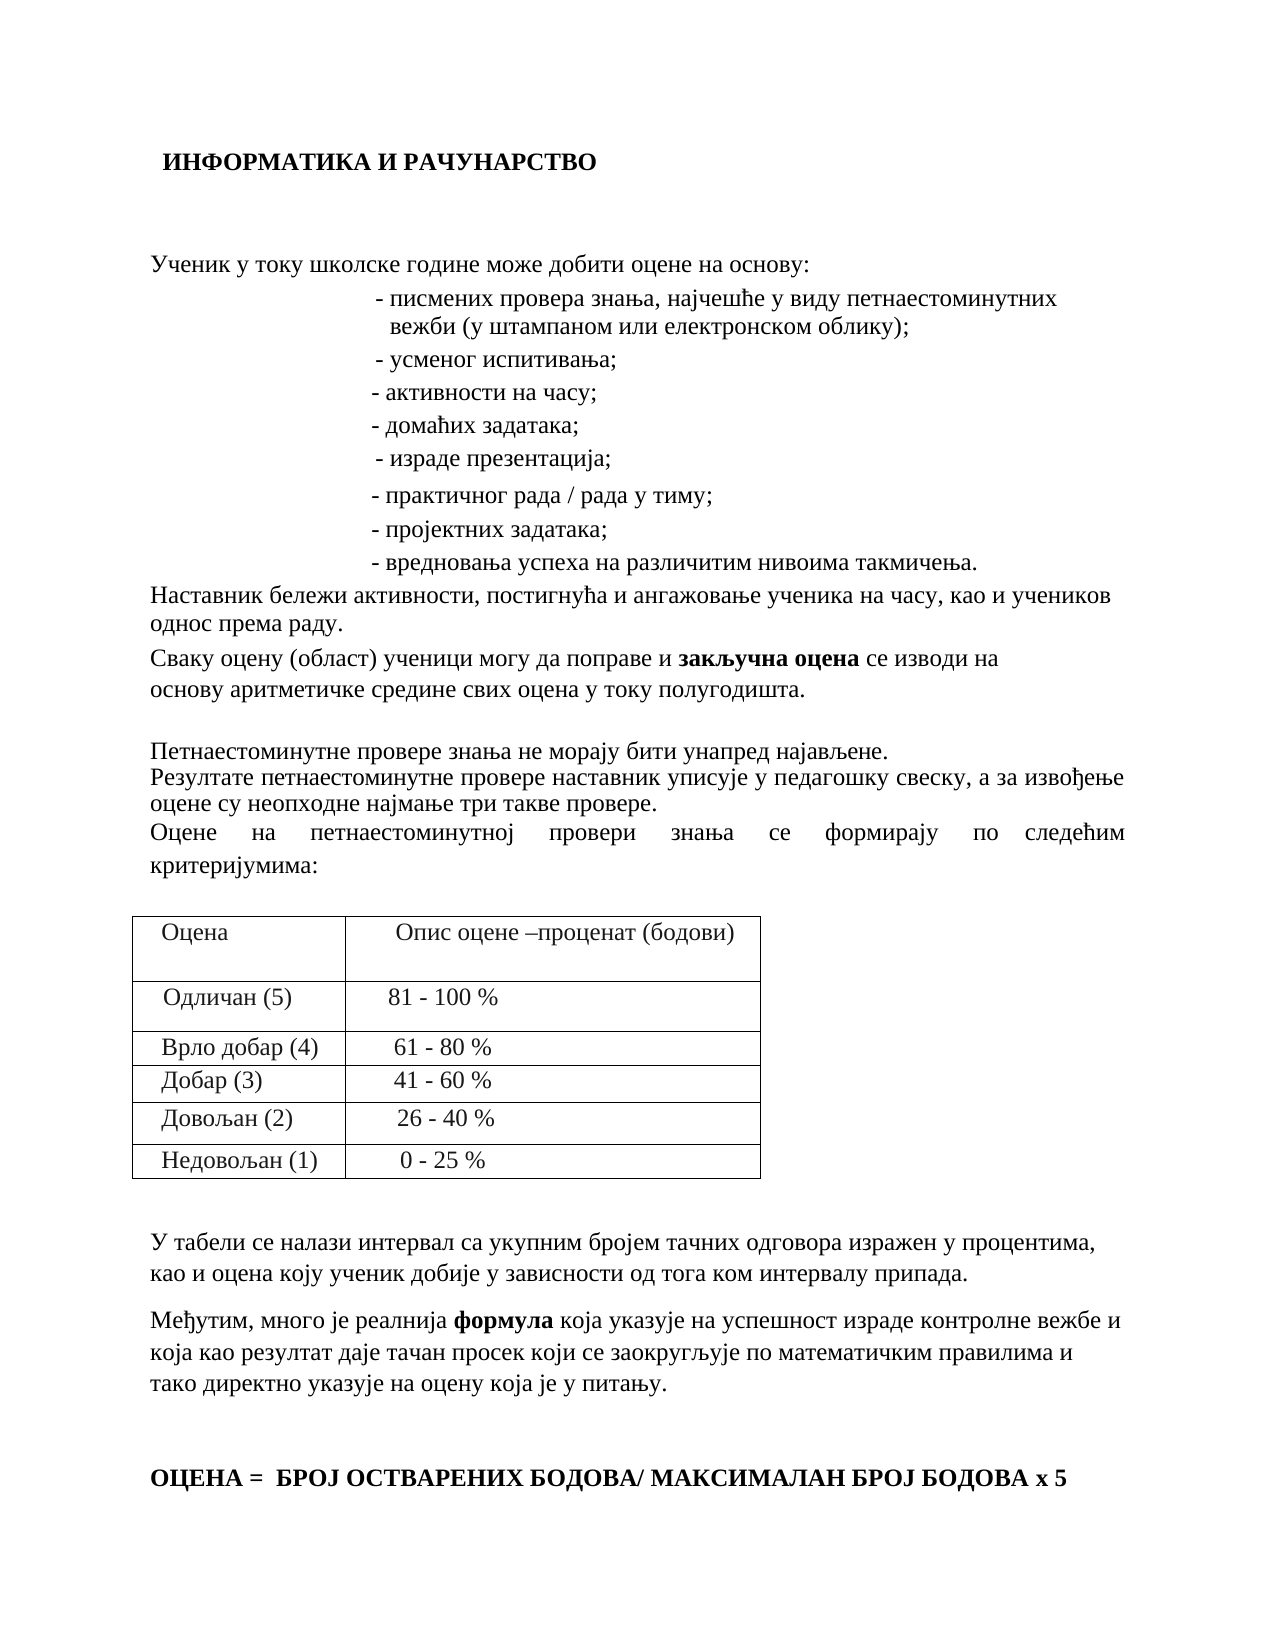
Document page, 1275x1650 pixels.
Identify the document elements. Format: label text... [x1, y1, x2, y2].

table_cell Довољан (2) [133, 1103, 345, 1144]
list израде презентација; [375, 443, 1125, 472]
list практичног рада / рада у тиму; [371, 480, 1125, 509]
text ОЦЕНА = БРОЈ ОСТВАРЕНИХ БОДОВА/ МАКСИМАЛАН БРОЈ БОДОВА x 5 [150, 1463, 1125, 1492]
list пројектних задатака; [371, 514, 1125, 542]
table_cell 61 - 80 % [346, 1032, 760, 1064]
list писмених провера знања, најчешће у виду петнаестоминутних вежби (у штампаном или електронском облику); [375, 283, 1125, 340]
list усменог испитивања; [375, 344, 1125, 373]
table_cell 81 - 100 % [346, 982, 760, 1031]
list активности на часу; [371, 377, 1125, 406]
text Оцене на петнаестоминутној провери знања се формирају по следећим критеријумима: [150, 817, 1125, 879]
text Наставник бележи активности, постигнућа и ангажовање ученика на часу, као и учеников однос према раду. [150, 580, 1125, 637]
table_cell Одличан (5) [133, 982, 345, 1031]
table_header Оцена [133, 917, 345, 981]
text У табели се налази интервал са укупним бројем тачних одговора изражен у процентима, као и оцена коју ученик добије у зависности од тога ком интервалу припада. [150, 1227, 1125, 1287]
table_cell Врло добар (4) [133, 1032, 345, 1064]
text ИНФОРМАТИКА И РАЧУНАРСТВО [150, 150, 1125, 175]
text Резултате петнаестоминутне провере наставник уписује у педагошку свеску, а за извођење оцене су неопходне најмање три такве провере. [150, 765, 1125, 817]
text Петнаестоминутне провере знања не морају бити унапред најављене. [150, 739, 1125, 765]
table_header Опис оцене –проценат (бодови) [346, 917, 760, 981]
table_cell 41 - 60 % [346, 1066, 760, 1102]
table_cell 0 - 25 % [346, 1145, 760, 1178]
list домаћих задатака; [371, 410, 1125, 439]
table_cell Недовољан (1) [133, 1145, 345, 1178]
table_cell 26 - 40 % [346, 1103, 760, 1144]
table_cell Добар (3) [133, 1066, 345, 1102]
text Ученик у току школске године може добити оцене на основу: [150, 249, 1125, 278]
text Сваку оцену (област) ученици могу да поправе и закључна оцена се изводи на основу аритметичке средине свих оцена у току полугодишта. [150, 643, 1037, 703]
text Међутим, много је реалнија формула која указује на успешност израде контролне вежбе и која као резултат даје тачан просек који се заокругљује по математичким правилима и тако директно указује на оцену која је у питању. [150, 1306, 1125, 1396]
list вредновања успеха на различитим нивоима такмичења. [371, 547, 1125, 575]
